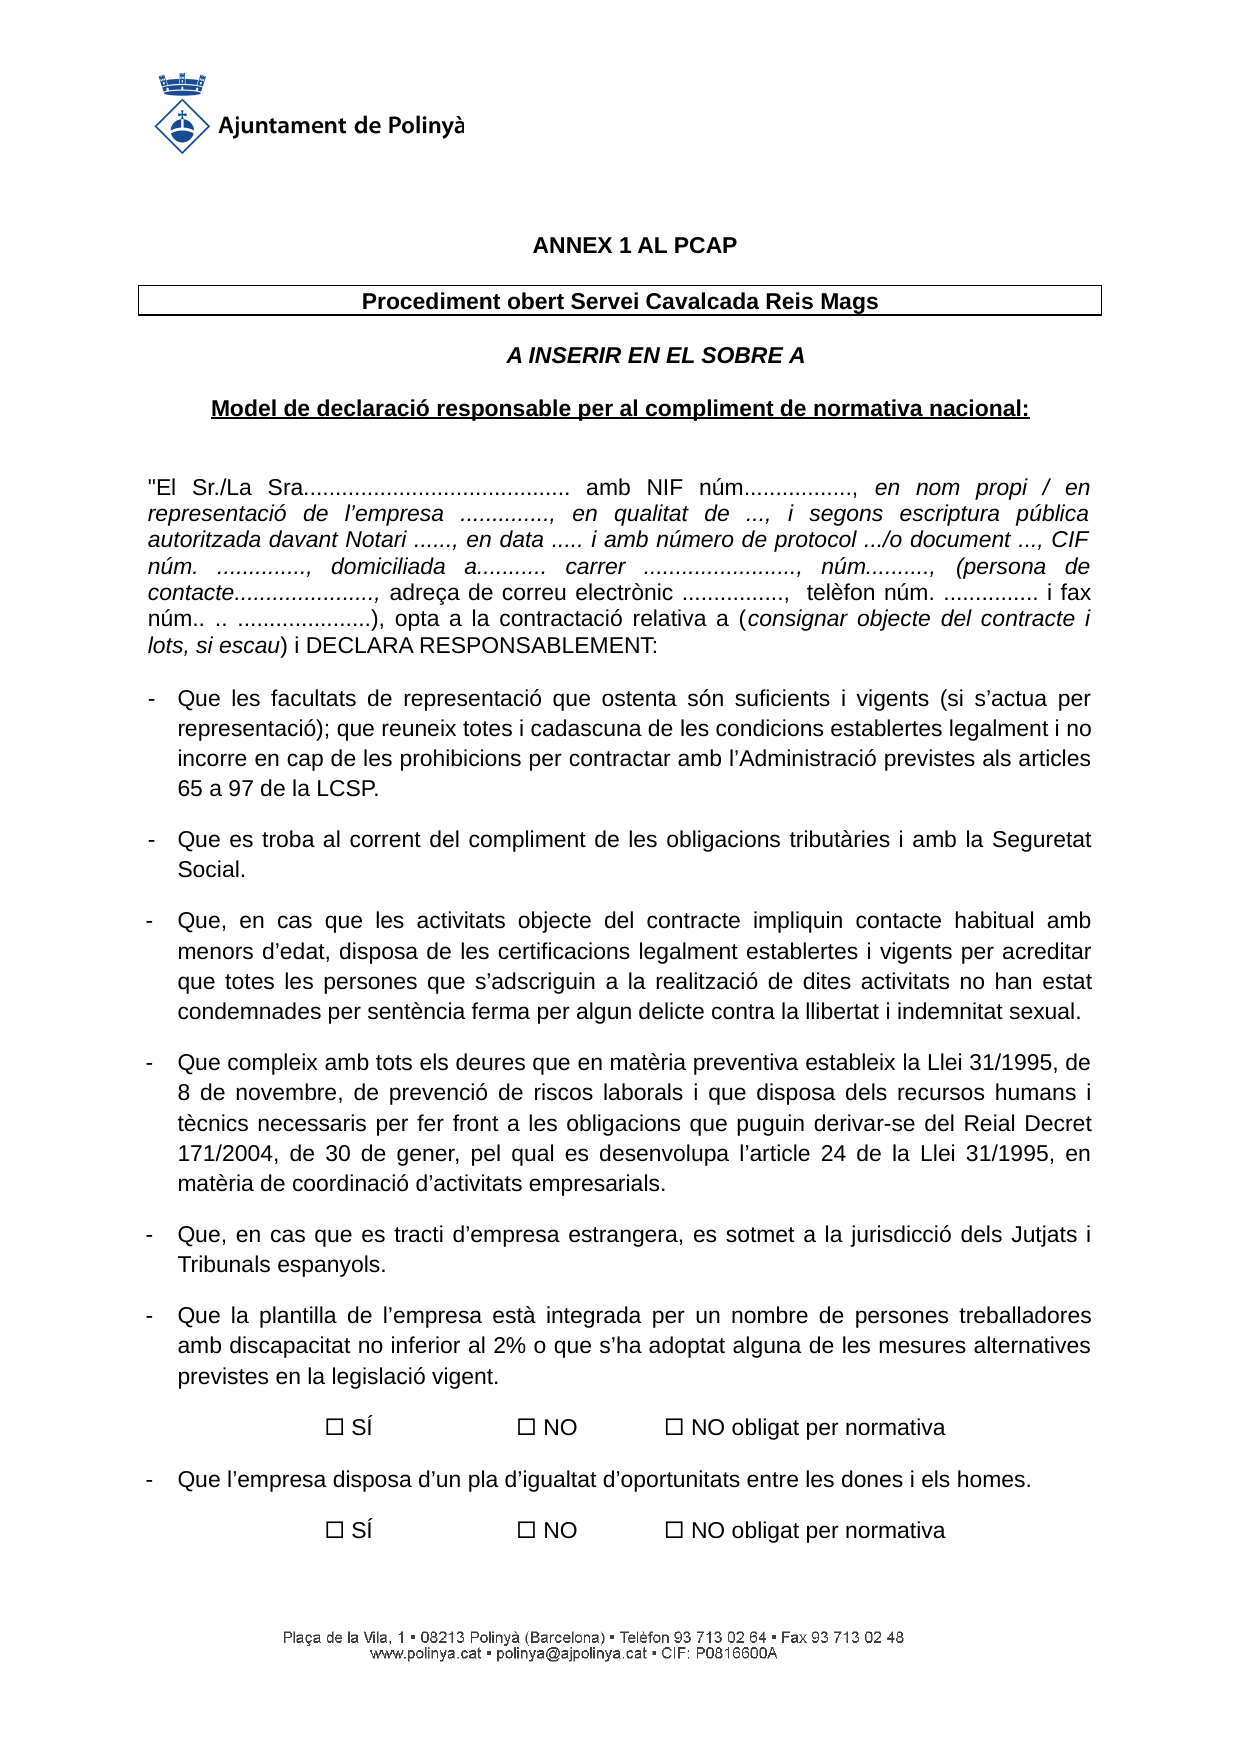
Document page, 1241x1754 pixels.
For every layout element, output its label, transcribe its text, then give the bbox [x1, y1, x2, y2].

text Model de declaració responsable per al compliment de normativa nacional: [148, 394, 1092, 421]
text SÍ NO NO obligat per normativa [177, 1414, 1092, 1440]
text ANNEX 1 AL PCAP [177, 232, 1092, 259]
list Que compleix amb tots els deures que en matèria preventiva estableix la Llei 31/1995, de 8 de novembre, de prevenció de riscos laborals i que disposa dels recursos humans i tècnics necessaris per fer front a les obligacions que puguin derivar-se del Reial Decret 171/2004, de 30 de gener, pel qual es desenvolupa l’article 24 de la Llei 31/1995, en matèria de coordinació d’activitats empresarials. [145, 1049, 1092, 1196]
text "El Sr./La Sra.......................................... amb NIF núm................., en nom propi / en representació de l’empresa .............., en qualitat de ..., i segons escriptura pública autoritzada davant Notari ......, en data ..... i amb número de protocol .../o document ..., CIF núm. .............., domiciliada a........... carrer ........................, núm.........., (persona de contacte......................, adreça de correu electrònic ................, telèfon núm. ............... i fax núm.. .. .....................), opta a la contractació relativa a (consignar objecte del contracte i lots, si escau) i DECLARA RESPONSABLEMENT: [148, 474, 1092, 658]
text A INSERIR EN EL SOBRE A [222, 342, 1092, 368]
list Que l’empresa disposa d’un pla d’igualtat d’oportunitats entre les dones i els homes. [145, 1466, 1092, 1493]
picture [147, 1629, 1033, 1674]
list Que, en cas que les activitats objecte del contracte impliquin contacte habitual amb menors d’edat, disposa de les certificacions legalment establertes i vigents per acreditar que totes les persones que s’adscriguin a la realització de dites activitats no han estat condemnades per sentència ferma per algun delicte contra la llibertat i indemnitat sexual. [145, 907, 1092, 1024]
list Que la plantilla de l’empresa està integrada per un nombre de persones treballadores amb discapacitat no inferior al 2% o que s’ha adoptat alguna de les mesures alternatives previstes en la legislació vigent. [145, 1302, 1092, 1389]
list Que, en cas que es tracti d’empresa estrangera, es sotmet a la jurisdicció dels Jutjats i Tribunals espanyols. [145, 1221, 1092, 1277]
list Que es troba al corrent del compliment de les obligacions tributàries i amb la Seguretat Social. [148, 826, 1092, 883]
picture [154, 73, 464, 154]
text Procediment obert Servei Cavalcada Reis Mags [139, 286, 1101, 314]
text SÍ NO NO obligat per normativa [177, 1517, 1092, 1544]
list Que les facultats de representació que ostenta són suficients i vigents (si s’actua per representació); que reuneix totes i cadascuna de les condicions establertes legalment i no incorre en cap de les prohibicions per contractar amb l’Administració previstes als articles 65 a 97 de la LCSP. [148, 684, 1092, 801]
